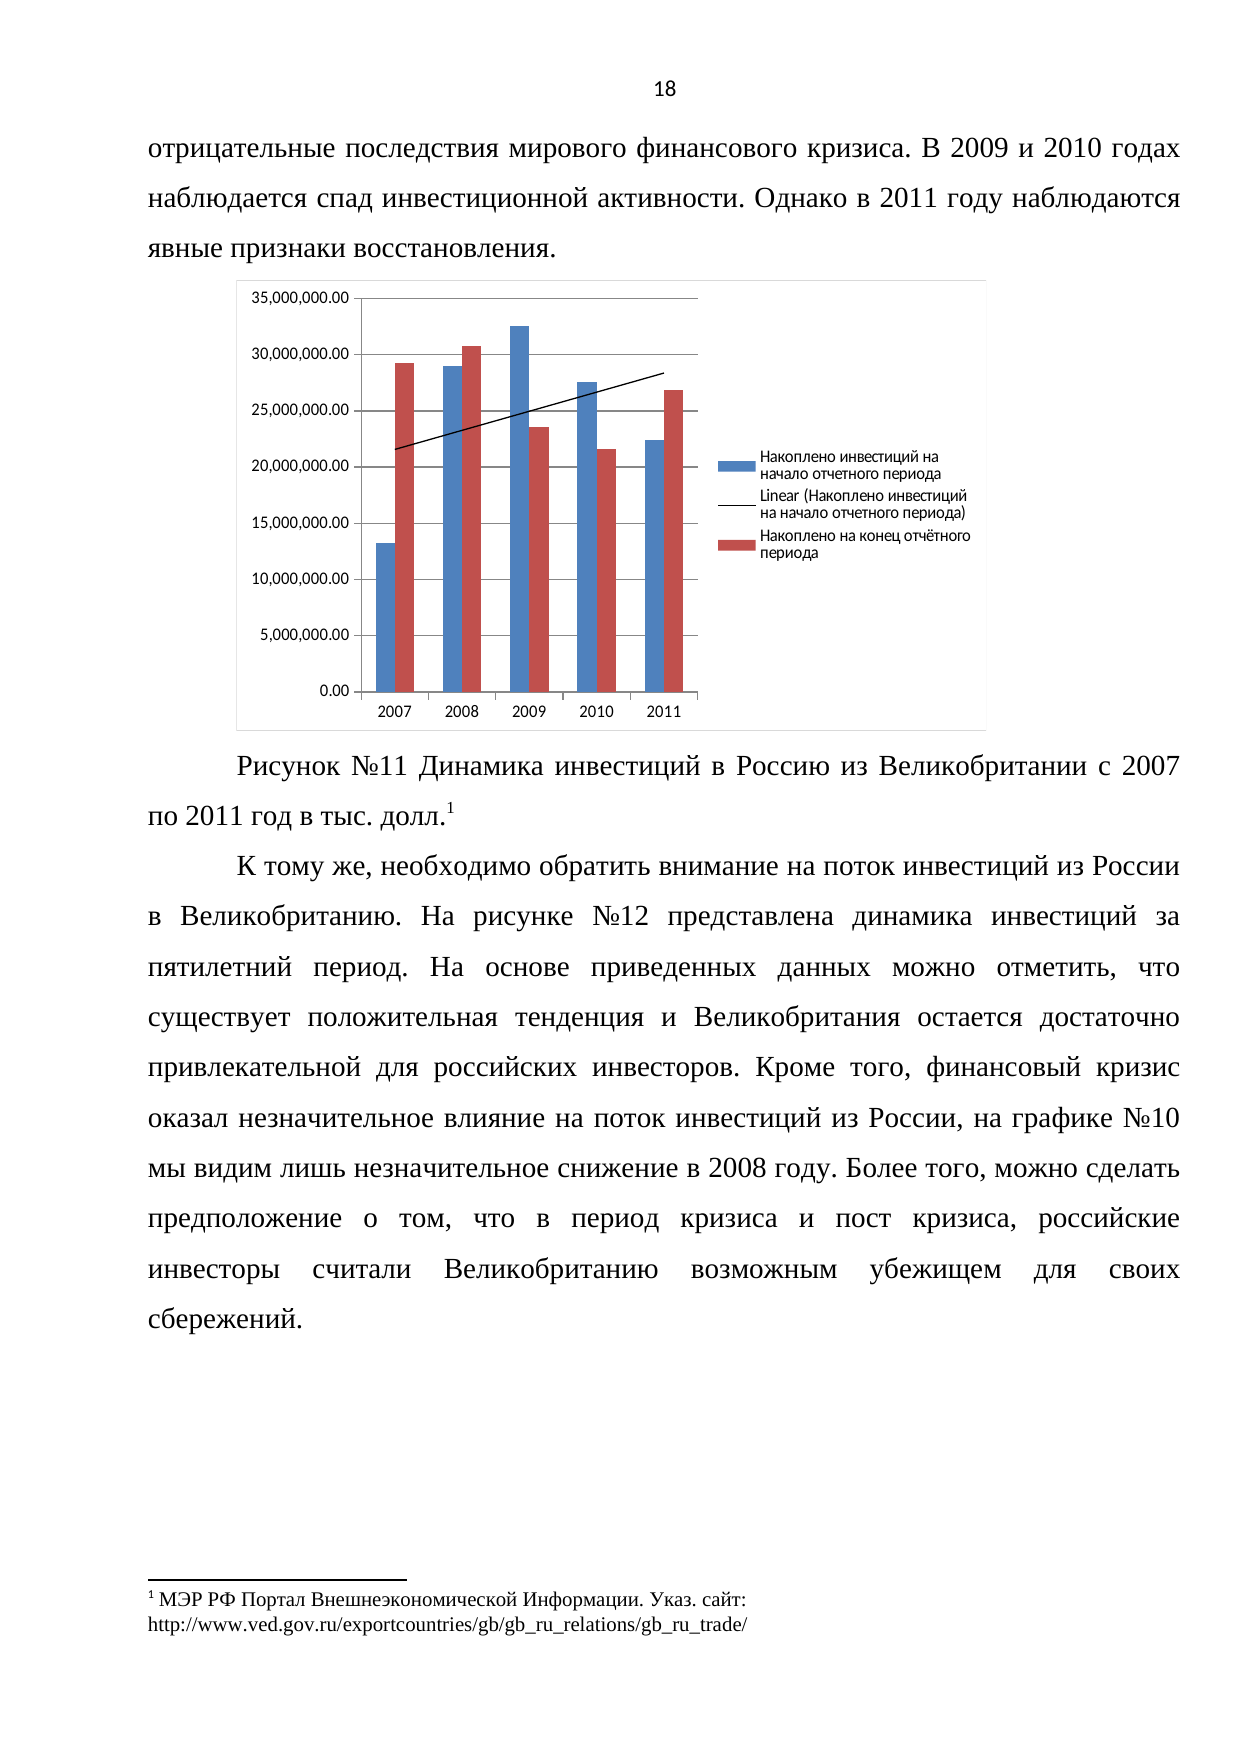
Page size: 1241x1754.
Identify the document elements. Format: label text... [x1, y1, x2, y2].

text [148, 130, 1181, 264]
text К тому же, необходимо обратить внимание на поток инвестиций из России в Великобританию. На рисунке №12 представлена динамика инвестиций за пятилетний период. На основе приведенных данных можно отметить, что существует положительная тенденция и Великобритания остается достаточно привлекательной для российских инвесторов. Кроме того, финансовый кризис оказал незначительное влияние на поток инвестиций из России, на графике №10 мы видим лишь незначительное снижение в 2008 году. Более того, можно сделать предположение о том, что в период кризиса и пост кризиса, российские инвесторы считали Великобританию возможным убежищем для своих сбережений. [148, 848, 1181, 1334]
text Рисунок №11 Динамика инвестиций в Россию из Великобритании с 2007 по 2011 год в тыс. долл. [148, 748, 1181, 831]
